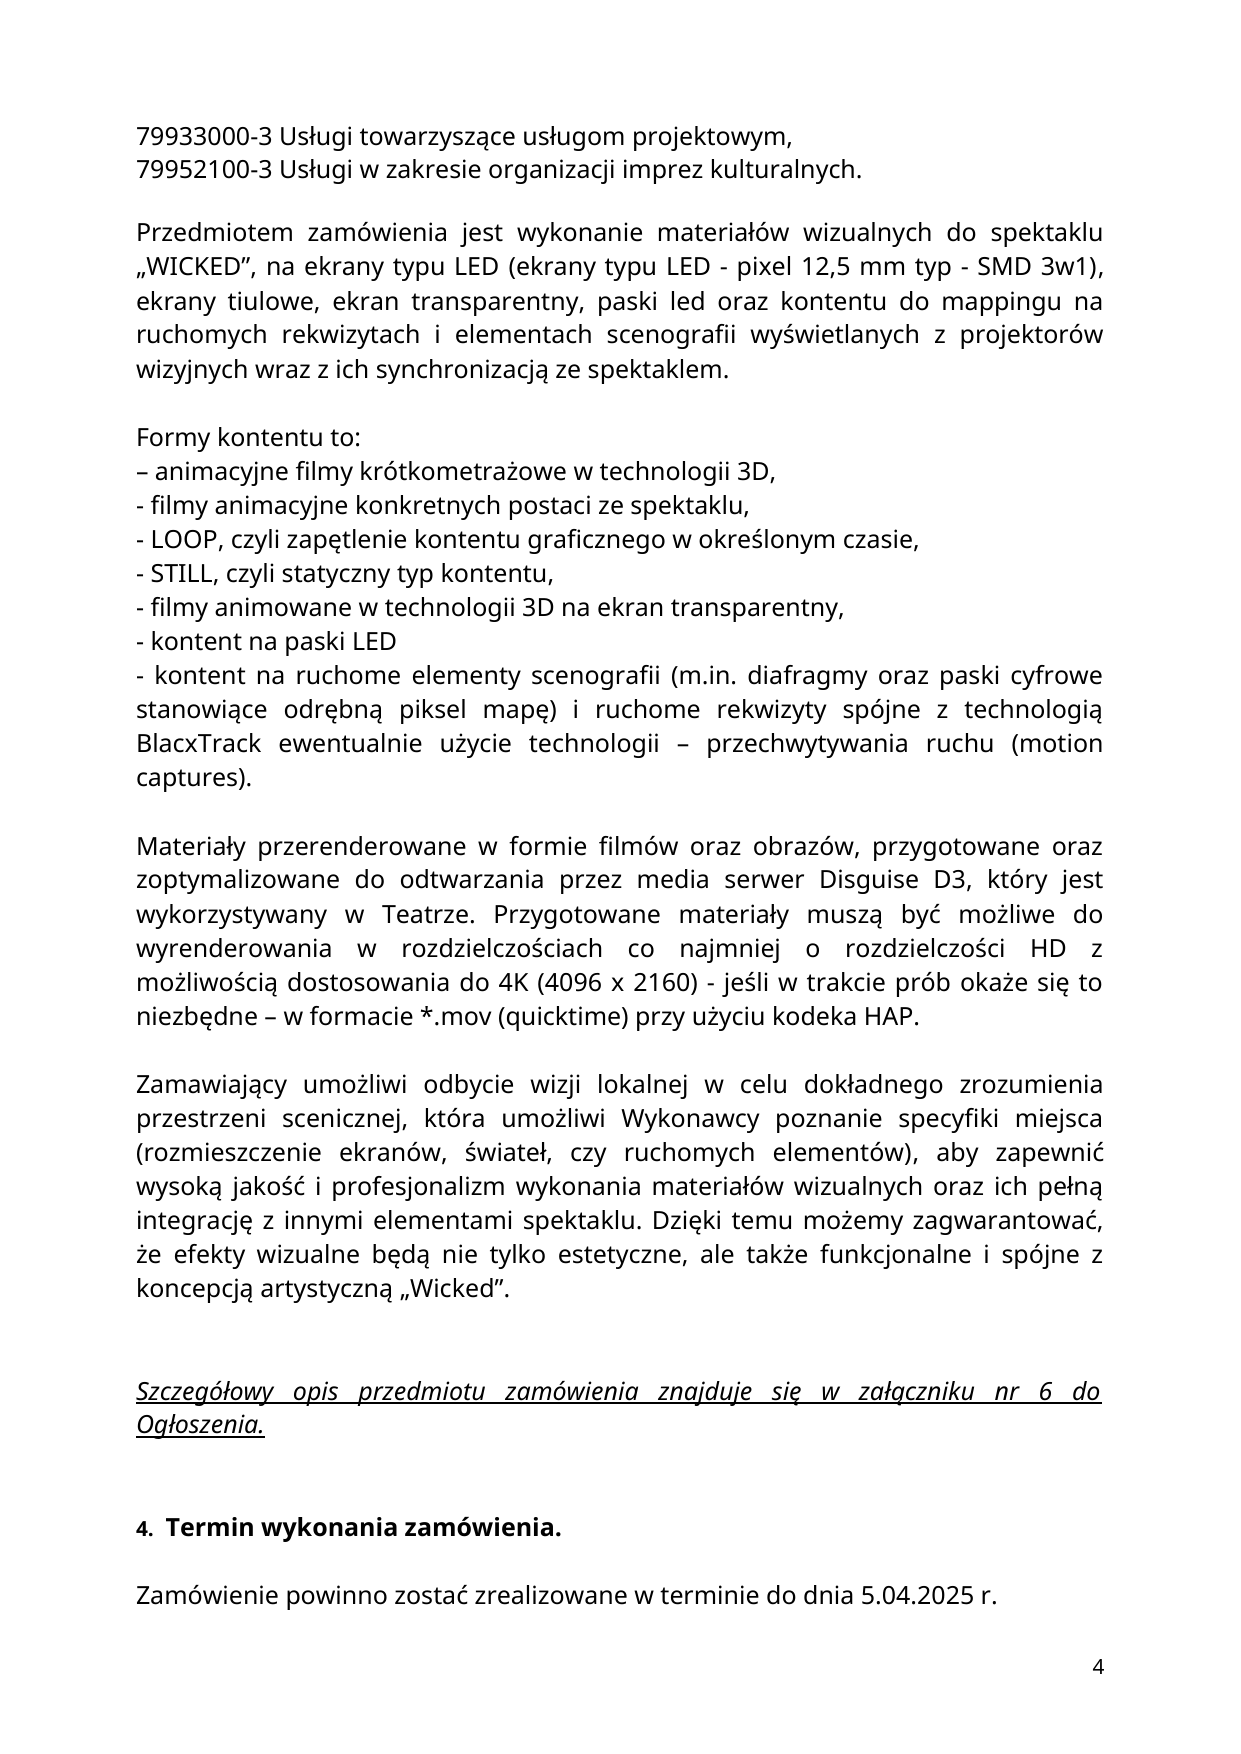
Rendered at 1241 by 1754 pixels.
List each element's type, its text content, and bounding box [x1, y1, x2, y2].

text Zamawiający umożliwi odbycie wizji lokalnej w celu dokładnego zrozumienia przestrzeni scenicznej, która umożliwi Wykonawcy poznanie specyfiki miejsca (rozmieszczenie ekranów, świateł, czy ruchomych elementów), aby zapewnić wysoką jakość i profesjonalizm wykonania materiałów wizualnych oraz ich pełną integrację z innymi elementami spektaklu. Dzięki temu możemy zagwarantować, że efekty wizualne będą nie tylko estetyczne, ale także funkcjonalne i spójne z koncepcją artystyczną „Wicked”. [136, 1067, 1104, 1305]
text – animacyjne filmy krótkometrażowe w technologii 3D, [136, 453, 1104, 487]
text Formy kontentu to: [136, 419, 1104, 453]
text - kontent na paski LED [136, 624, 1104, 658]
text - STILL, czyli statyczny typ kontentu, [136, 556, 1104, 590]
text Szczegółowy opis przedmiotu zamówienia znajduje się w załączniku nr 6 do Ogłoszenia. [136, 1373, 1104, 1441]
text - filmy animowane w technologii 3D na ekran transparentny, [136, 590, 1104, 624]
text Materiały przerenderowane w formie filmów oraz obrazów, przygotowane oraz zoptymalizowane do odtwarzania przez media serwer Disguise D3, który jest wykorzystywany w Teatrze. Przygotowane materiały muszą być możliwe do wyrenderowania w rozdzielczościach co najmniej o rozdzielczości HD z możliwością dostosowania do 4K (4096 x 2160) - jeśli w trakcie prób okaże się to niezbędne – w formacie *.mov (quicktime) przy użyciu kodeka HAP. [136, 828, 1104, 1032]
text - kontent na ruchome elementy scenografii (m.in. diafragmy oraz paski cyfrowe stanowiące odrębną piksel mapę) i ruchome rekwizyty spójne z technologią BlacxTrack ewentualnie użycie technologii – przechwytywania ruchu (motion captures). [136, 658, 1104, 794]
text Przedmiotem zamówienia jest wykonanie materiałów wizualnych do spektaklu „WICKED”, na ekrany typu LED (ekrany typu LED - pixel 12,5 mm typ - SMD 3w1), ekrany tiulowe, ekran transparentny, paski led oraz kontentu do mappingu na ruchomych rekwizytach i elementach scenografii wyświetlanych z projektorów wizyjnych wraz z ich synchronizacją ze spektaklem. [136, 215, 1104, 385]
text Zamówienie powinno zostać zrealizowane w terminie do dnia 5.04.2025 r. [136, 1577, 1104, 1612]
text - LOOP, czyli zapętlenie kontentu graficznego w określonym czasie, [136, 522, 1104, 556]
text 79952100-3 Usługi w zakresie organizacji imprez kulturalnych. [136, 152, 1104, 186]
list Termin wykonania zamówienia. [136, 1509, 1104, 1543]
text - filmy animacyjne konkretnych postaci ze spektaklu, [136, 487, 1104, 522]
text 79933000-3 Usługi towarzyszące usługom projektowym, [136, 118, 1104, 152]
